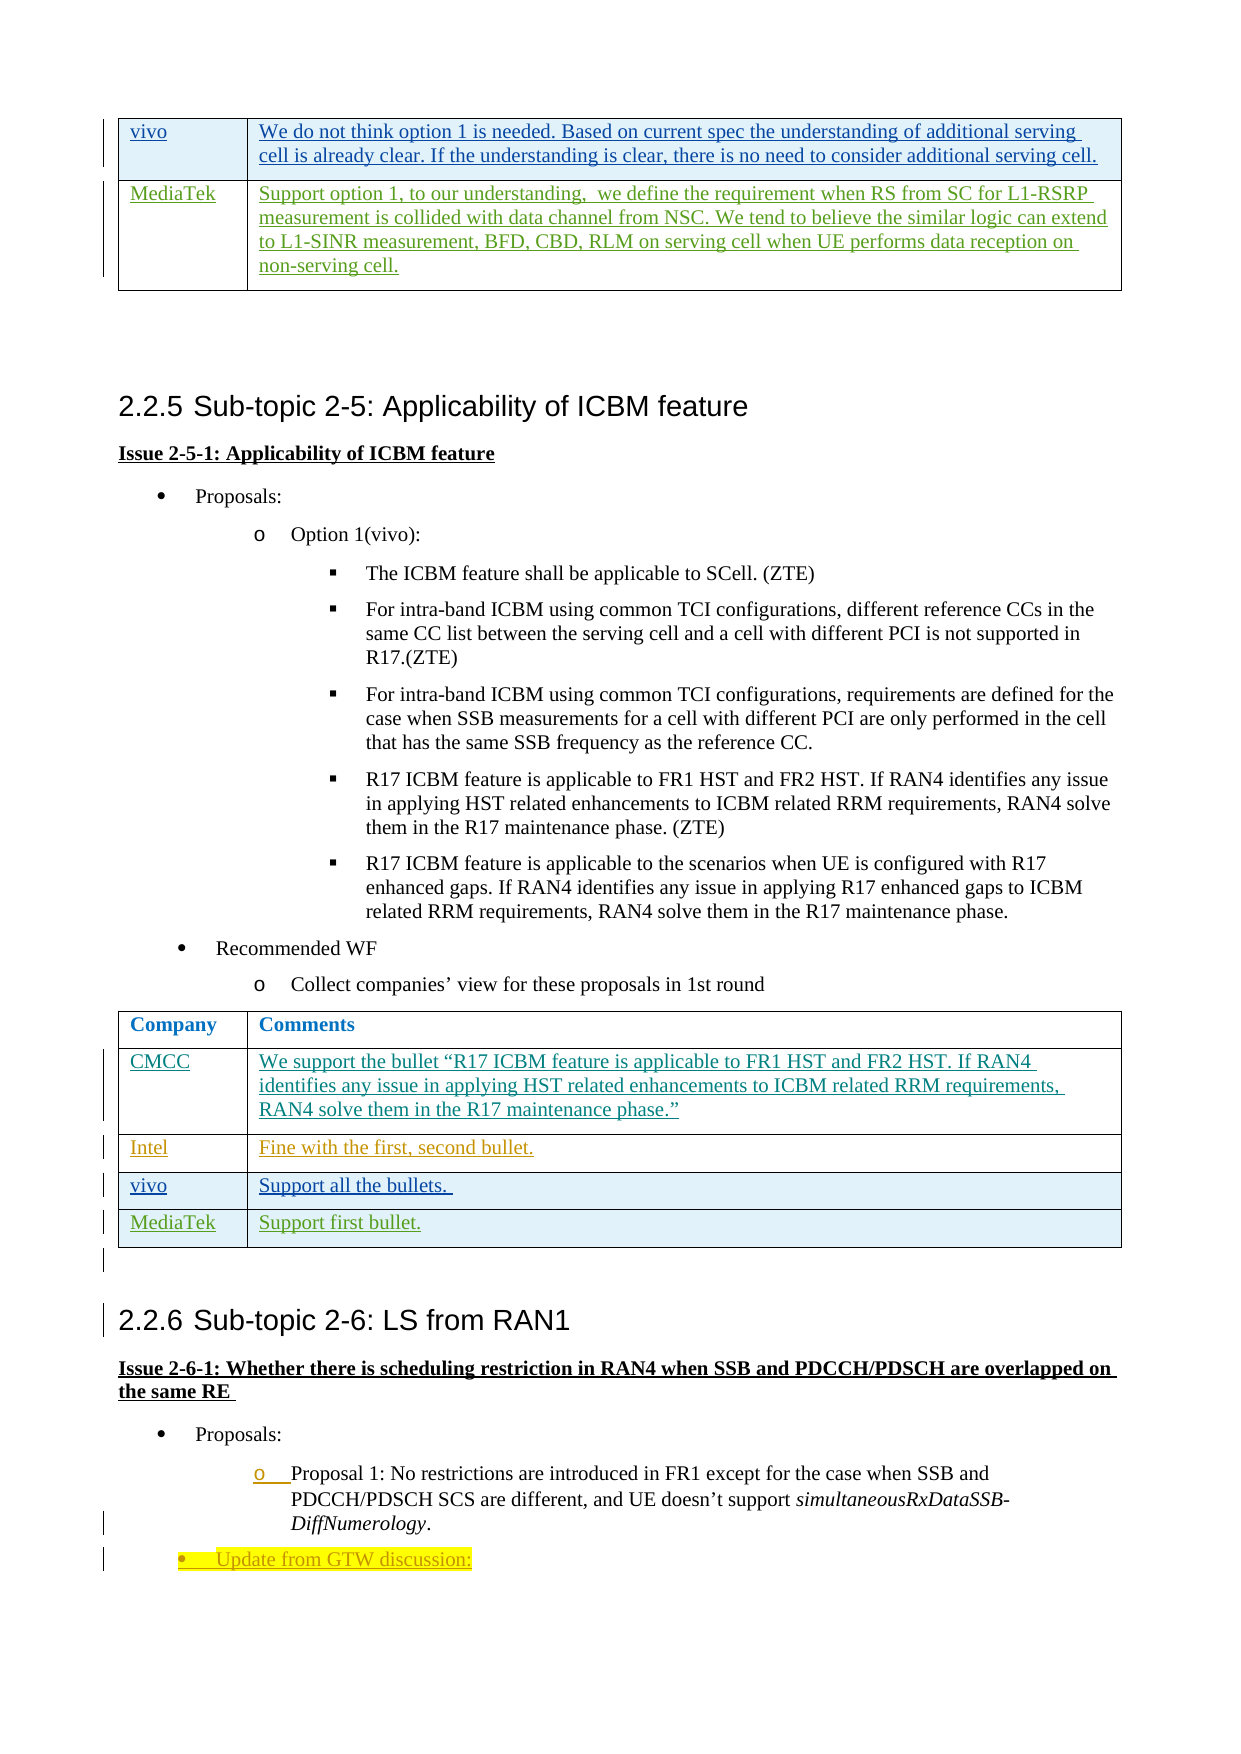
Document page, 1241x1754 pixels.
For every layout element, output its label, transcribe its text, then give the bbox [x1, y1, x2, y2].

list Recommended WF [178, 936, 1122, 960]
list Proposals: [158, 484, 1122, 508]
table_header Comments [248, 1012, 1121, 1048]
subtitle Sub-topic 2-6: LS from RAN1 [118, 1303, 1122, 1337]
list Option 1(vivo): [253, 522, 1122, 548]
table_cell [119, 1049, 247, 1134]
table_cell [248, 181, 1121, 289]
text Issue 2-5-1: Applicability of ICBM feature [118, 441, 1122, 465]
list For intra-band ICBM using common TCI configurations, requirements are defined for the case when SSB measurements for a cell with different PCI are only performed in the cell that has the same SSB frequency as the reference CC. [328, 682, 1122, 754]
table_cell [119, 181, 247, 289]
list Proposal 1: No restrictions are introduced in FR1 except for the case when SSB and PDCCH/PDSCH SCS are different, and UE doesn’t support simultaneousRxDataSSB-DiffNumerology. [253, 1461, 1122, 1534]
table_header Company [119, 1012, 247, 1048]
list The ICBM feature shall be applicable to SCell. (ZTE) [328, 561, 1122, 584]
list For intra-band ICBM using common TCI configurations, different reference CCs in the same CC list between the serving cell and a cell with different PCI is not supported in R17.(ZTE) [328, 597, 1122, 669]
text Issue 2-6-1: Whether there is scheduling restriction in RAN4 when SSB and PDCCH/PDSCH are overlapped on the same RE [118, 1355, 1122, 1403]
table_cell [248, 1049, 1121, 1134]
list Collect companies’ view for these proposals in 1st round [253, 972, 1122, 998]
table_cell [119, 1135, 247, 1172]
table_cell [248, 1135, 1121, 1172]
subtitle Sub-topic 2-5: Applicability of ICBM feature [118, 389, 1122, 422]
list R17 ICBM feature is applicable to FR1 HST and FR2 HST. If RAN4 identifies any issue in applying HST related enhancements to ICBM related RRM requirements, RAN4 solve them in the R17 maintenance phase. (ZTE) [328, 766, 1122, 839]
list Proposals: [158, 1422, 1122, 1446]
list R17 ICBM feature is applicable to the scenarios when UE is configured with R17 enhanced gaps. If RAN4 identifies any issue in applying R17 enhanced gaps to ICBM related RRM requirements, RAN4 solve them in the R17 maintenance phase. [328, 851, 1122, 923]
